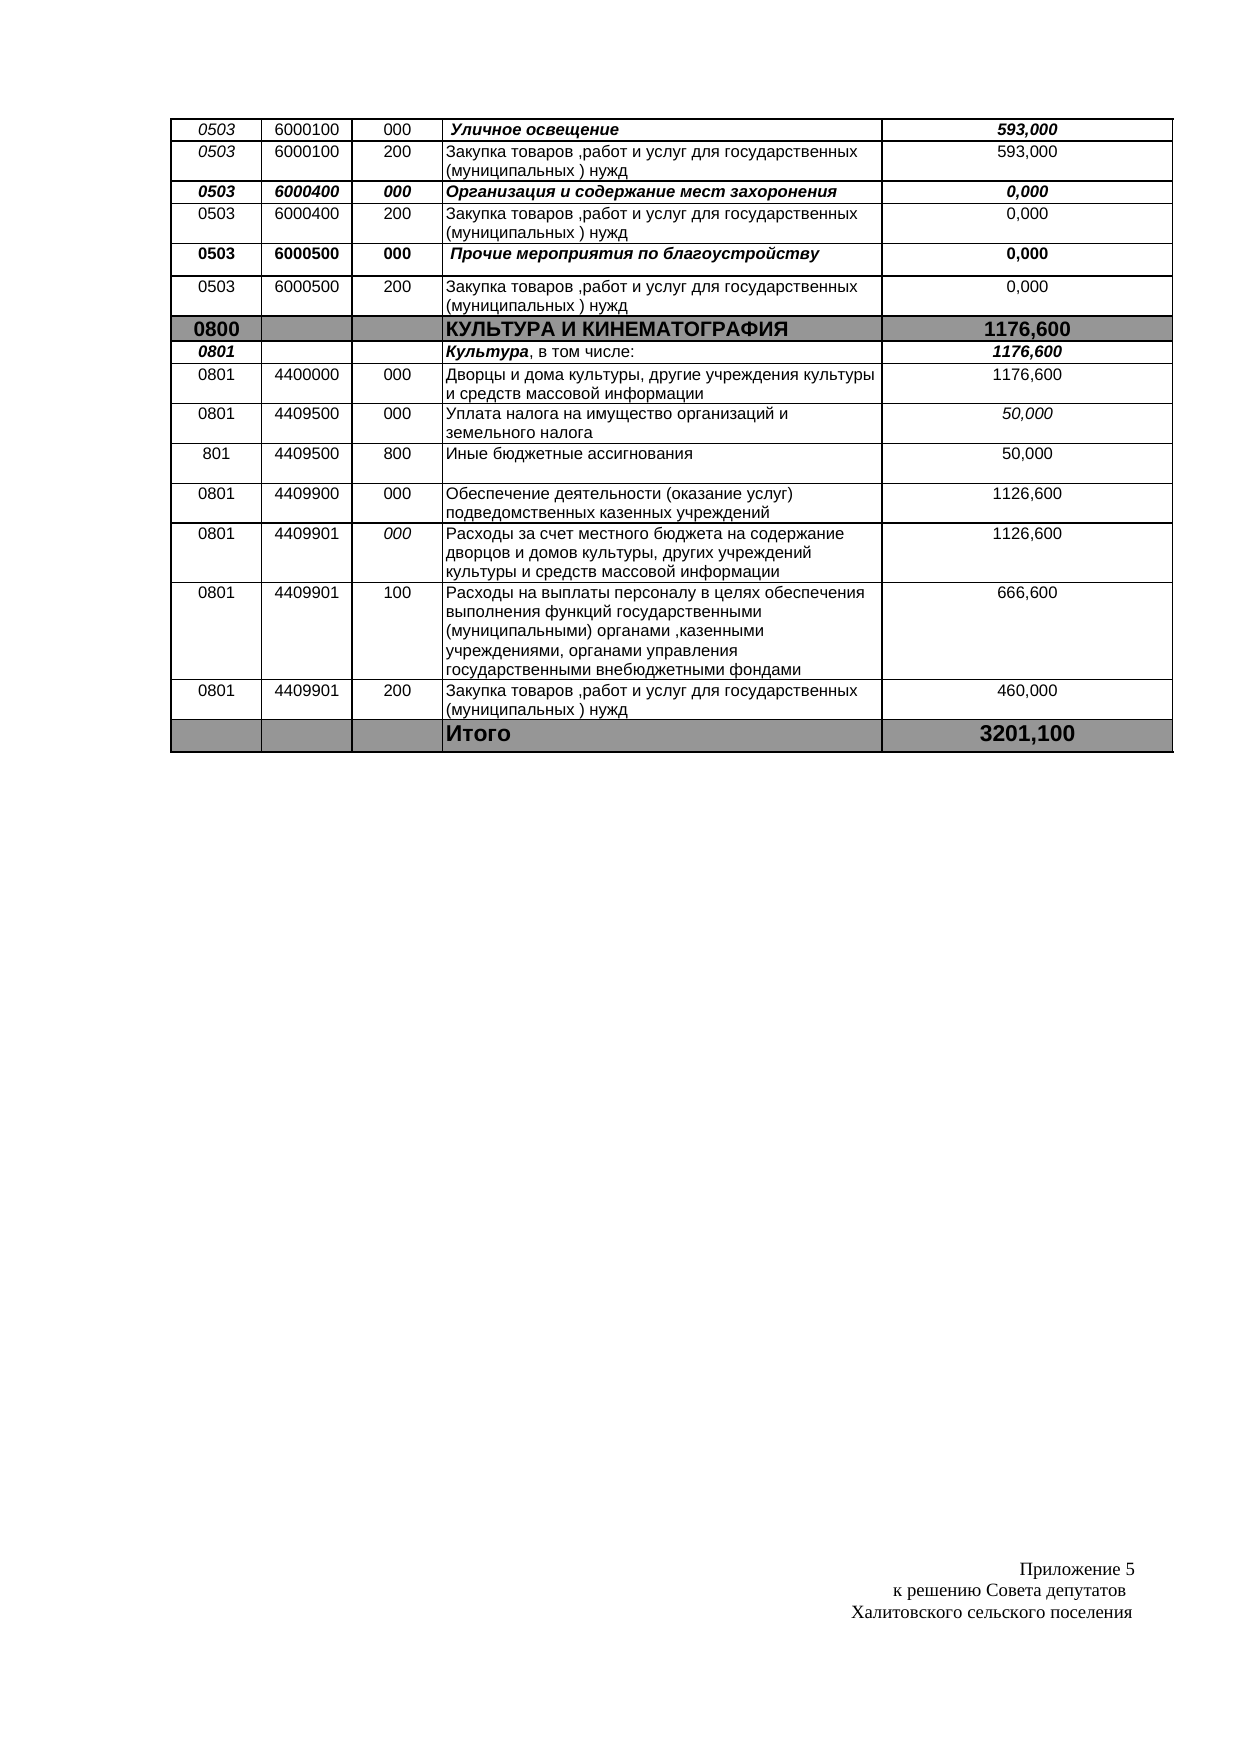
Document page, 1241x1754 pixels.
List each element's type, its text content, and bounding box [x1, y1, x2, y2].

table_cell 0801 [172, 404, 261, 442]
table_cell [353, 317, 442, 340]
table_cell 200 [353, 142, 442, 180]
table_cell Уличное освещение [443, 120, 881, 140]
table_cell Иные бюджетные ассигнования [443, 444, 881, 482]
table_cell 0801 [172, 524, 261, 581]
table_cell Расходы на выплаты персоналу в целях обеспечения выполнения функций государственными (муниципальными) органами ,казенными учреждениями, органами управления государственными внебюджетными фондами [443, 583, 881, 679]
text к решению Совета депутатов [177, 1579, 1152, 1601]
table_cell 000 [353, 404, 442, 442]
table_cell 0503 [172, 204, 261, 242]
table_cell 6000500 [262, 277, 351, 315]
table_cell 4409901 [262, 524, 351, 581]
table_cell Дворцы и дома культуры, другие учреждения культуры и средств массовой информации [443, 364, 881, 403]
table_cell 0,000 [883, 277, 1172, 315]
table_cell 100 [353, 583, 442, 679]
table_cell 000 [353, 484, 442, 522]
table_cell КУЛЬТУРА И КИНЕМАТОГРАФИЯ [443, 317, 881, 340]
table_cell 000 [353, 182, 442, 203]
table_cell 4409500 [262, 444, 351, 482]
table_cell [353, 720, 442, 751]
table_cell 3201,100 [883, 720, 1172, 751]
table_cell [262, 720, 351, 751]
table_cell 000 [353, 364, 442, 403]
table_cell [262, 342, 351, 363]
table_cell 000 [353, 524, 442, 581]
table_cell 0801 [172, 484, 261, 522]
table_cell 0503 [172, 182, 261, 203]
table_cell [353, 342, 442, 363]
table_cell 6000100 [262, 142, 351, 180]
table_cell 0503 [172, 142, 261, 180]
table_cell 1126,600 [883, 524, 1172, 581]
table_cell 1126,600 [883, 484, 1172, 522]
table_cell Культура, в том числе: [443, 342, 881, 363]
table_cell 666,600 [883, 583, 1172, 679]
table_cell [443, 142, 881, 180]
table_cell Итого [443, 720, 881, 751]
table_cell Закупка товаров ,работ и услуг для государственных (муниципальных ) нужд [443, 277, 881, 315]
table_cell 4400000 [262, 364, 351, 403]
table_cell Закупка товаров ,работ и услуг для государственных (муниципальных ) нужд [443, 204, 881, 242]
table_cell 50,000 [883, 404, 1172, 442]
table_cell 0801 [172, 583, 261, 679]
table_cell 1176,600 [883, 342, 1172, 363]
table_cell 0801 [172, 364, 261, 403]
table_cell Уплата налога на имущество организаций и земельного налога [443, 404, 881, 442]
table_cell 0,000 [883, 204, 1172, 242]
text Приложение 5 [177, 1558, 1152, 1579]
table_cell 000 [353, 244, 442, 275]
table_cell 50,000 [883, 444, 1172, 482]
table_cell 200 [353, 680, 442, 719]
table_cell 6000500 [262, 244, 351, 275]
table_cell 0800 [172, 317, 261, 340]
table_cell 460,000 [883, 680, 1172, 719]
table_cell 0503 [172, 120, 261, 140]
table_cell Закупка товаров ,работ и услуг для государственных (муниципальных ) нужд [443, 680, 881, 719]
table_cell 593,000 [883, 120, 1172, 140]
table_cell 0,000 [883, 182, 1172, 203]
table_cell 000 [353, 120, 442, 140]
table_cell 6000400 [262, 182, 351, 203]
table_cell 6000100 [262, 120, 351, 140]
table_cell 1176,600 [883, 317, 1172, 340]
table_cell Расходы за счет местного бюджета на содержание дворцов и домов культуры, других учреждений культуры и средств массовой информации [443, 524, 881, 581]
table_cell [262, 317, 351, 340]
table_cell 0503 [172, 244, 261, 275]
table_cell 0801 [172, 680, 261, 719]
table_cell 0503 [172, 277, 261, 315]
table_cell 4409901 [262, 583, 351, 679]
table_cell 1176,600 [883, 364, 1172, 403]
table_cell 801 [172, 444, 261, 482]
table_cell Обеспечение деятельности (оказание услуг) подведомственных казенных учреждений [443, 484, 881, 522]
table_cell 4409901 [262, 680, 351, 719]
table_cell 6000400 [262, 204, 351, 242]
table_cell Прочие мероприятия по благоустройству [443, 244, 881, 275]
table_cell 0801 [172, 342, 261, 363]
table_cell 200 [353, 277, 442, 315]
table_cell 200 [353, 204, 442, 242]
table_cell 800 [353, 444, 442, 482]
text Халитовского сельского поселения [177, 1601, 1152, 1622]
table_cell 593,000 [883, 142, 1172, 180]
table_cell [172, 720, 261, 751]
table_cell 0,000 [883, 244, 1172, 275]
table_cell Организация и содержание мест захоронения [443, 182, 881, 203]
table_cell 4409900 [262, 484, 351, 522]
table_cell 4409500 [262, 404, 351, 442]
